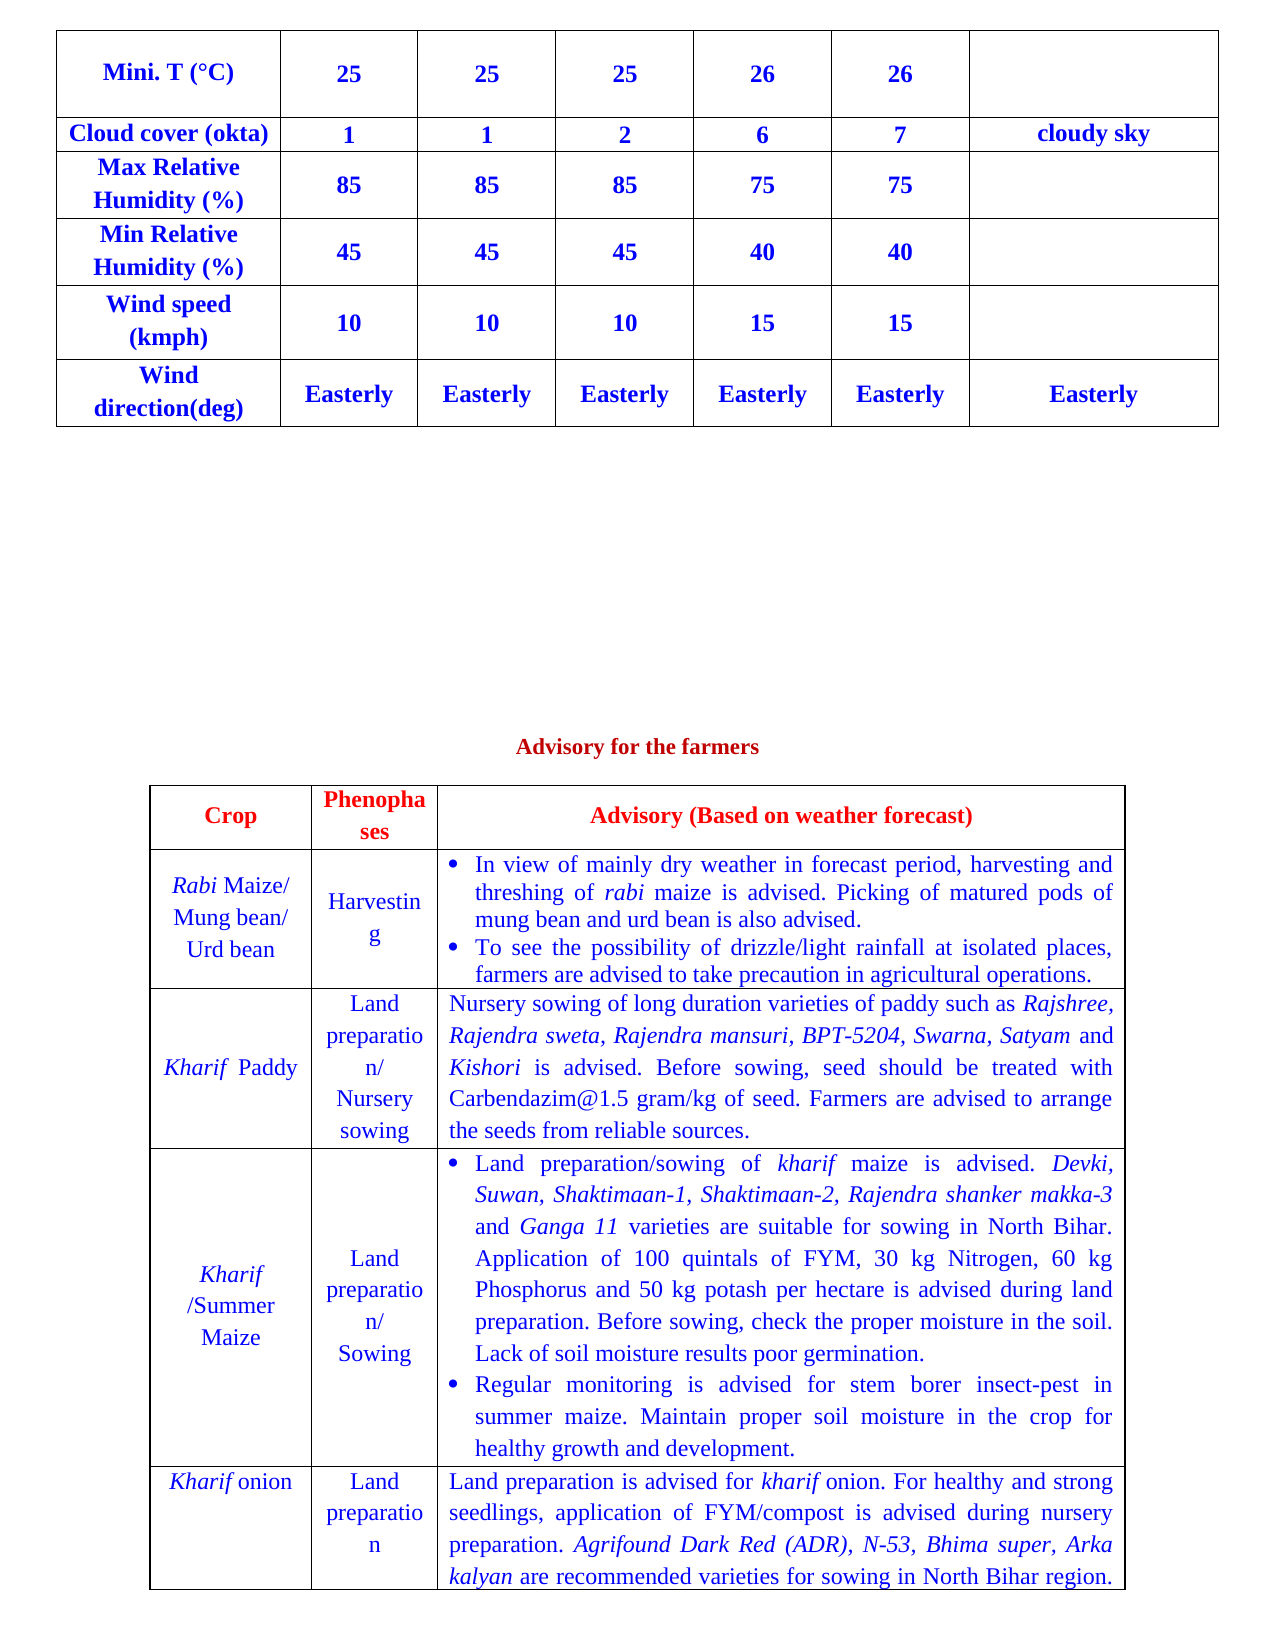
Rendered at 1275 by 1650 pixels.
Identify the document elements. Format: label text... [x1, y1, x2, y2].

table_cell 15 [832, 286, 969, 359]
table_cell 45 [556, 219, 693, 285]
table_cell Mini. T (°C) [57, 31, 280, 117]
table_cell 6 [694, 118, 831, 151]
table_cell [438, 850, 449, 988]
table_cell 25 [281, 31, 417, 117]
table_cell Easterly [281, 360, 417, 426]
table_cell Max Relative Humidity (%) [57, 152, 280, 218]
table_cell 26 [694, 31, 831, 117]
table_cell Easterly [694, 360, 831, 426]
table_cell Easterly [970, 360, 1218, 426]
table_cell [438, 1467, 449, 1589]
table_cell 40 [694, 219, 831, 285]
table_cell - [970, 31, 1218, 117]
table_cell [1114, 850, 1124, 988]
table_cell Rabi Maize/ Mung bean/ Urd bean [151, 850, 311, 988]
table_header Advisory (Based on weather forecast) [438, 786, 1124, 849]
table_cell Easterly [418, 360, 555, 426]
table_cell [970, 286, 1218, 359]
table_cell Nursery sowing of long duration varieties of paddy such as Rajshree, Rajendra sweta, Rajendra mansuri, BPT-5204, Swarna, Satyam and Kishori is advised. Before sowing, seed should be treated with Carbendazim@1.5 gram/kg of seed. Farmers are advised to arrange the seeds from reliable sources. [438, 989, 1124, 1148]
table_cell 85 [281, 152, 417, 218]
table_cell 45 [418, 219, 555, 285]
table_cell 25 [418, 31, 555, 117]
table_cell 10 [418, 286, 555, 359]
table_cell 85 [418, 152, 555, 218]
table_cell Land preparation/sowing of kharif maize is advised. Devki, Suwan, Shaktimaan-1, Shaktimaan-2, Rajendra shanker makka-3 and Ganga 11 varieties are suitable for sowing in North Bihar. Application of 100 quintals of FYM, 30 kg Nitrogen, 60 kg Phosphorus and 50 kg potash per hectare is advised during land preparation. Before sowing, check the proper moisture in the soil. Lack of soil moisture results poor germination. Regular monitoring is advised for stem borer insect-pest in summer maize. Maintain proper soil moisture in the crop for healthy growth and development. [438, 1149, 1124, 1466]
table_cell 85 [556, 152, 693, 218]
table_cell 1 [281, 118, 417, 151]
table_cell Min Relative Humidity (%) [57, 219, 280, 285]
table_cell 1 [418, 118, 555, 151]
table_cell 26 [832, 31, 969, 117]
table_cell 7 [832, 118, 969, 151]
table_cell Kharif Paddy [151, 989, 311, 1148]
table_cell Land preparation/ Nursery sowing [312, 989, 437, 1148]
table_cell 45 [281, 219, 417, 285]
table_cell 10 [556, 286, 693, 359]
table_cell 25 [556, 31, 693, 117]
text Advisory for the farmers [150, 733, 1125, 760]
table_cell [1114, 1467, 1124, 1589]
table_cell 75 [832, 152, 969, 218]
table_cell Land preparation [312, 1467, 437, 1589]
table_cell 75 [694, 152, 831, 218]
table_header Crop [151, 786, 311, 849]
table_cell 40 [832, 219, 969, 285]
table_cell Easterly [556, 360, 693, 426]
table_cell Wind direction(deg) [57, 360, 280, 426]
table_cell 15 [694, 286, 831, 359]
table_cell Cloud cover (okta) [57, 118, 280, 151]
table_cell Harvesting [312, 850, 437, 988]
table_cell Kharif onion [151, 1467, 311, 1589]
table_cell 10 [281, 286, 417, 359]
table_cell 2 [556, 118, 693, 151]
table_cell Land preparation/ Sowing [312, 1149, 437, 1466]
table_cell [970, 219, 1218, 285]
table_cell cloudy sky [970, 118, 1218, 151]
table_cell Kharif /Summer Maize [151, 1149, 311, 1466]
table_header Phenophases [312, 786, 437, 849]
table_cell Easterly [832, 360, 969, 426]
table_cell Wind speed (kmph) [57, 286, 280, 359]
table_cell [970, 152, 1218, 218]
